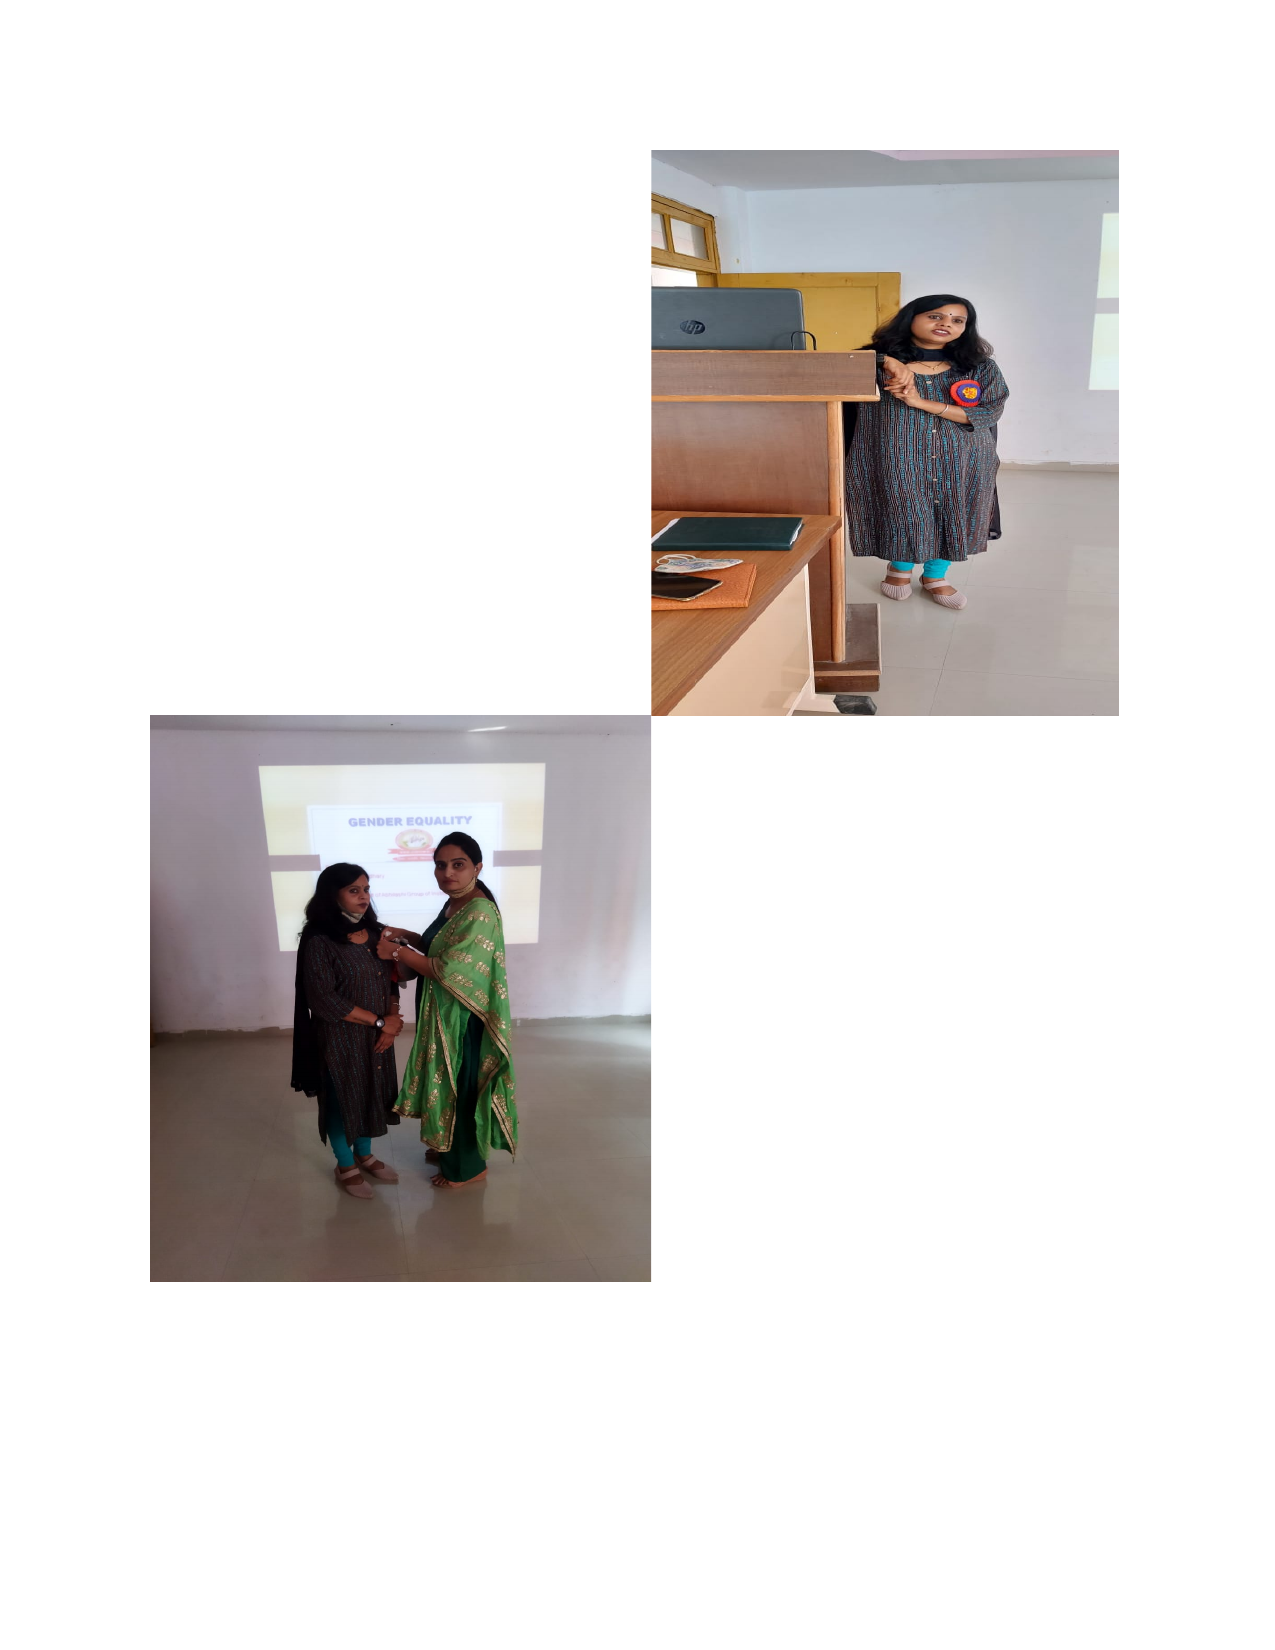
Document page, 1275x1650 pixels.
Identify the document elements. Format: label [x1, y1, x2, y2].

picture [150, 150, 1119, 1282]
